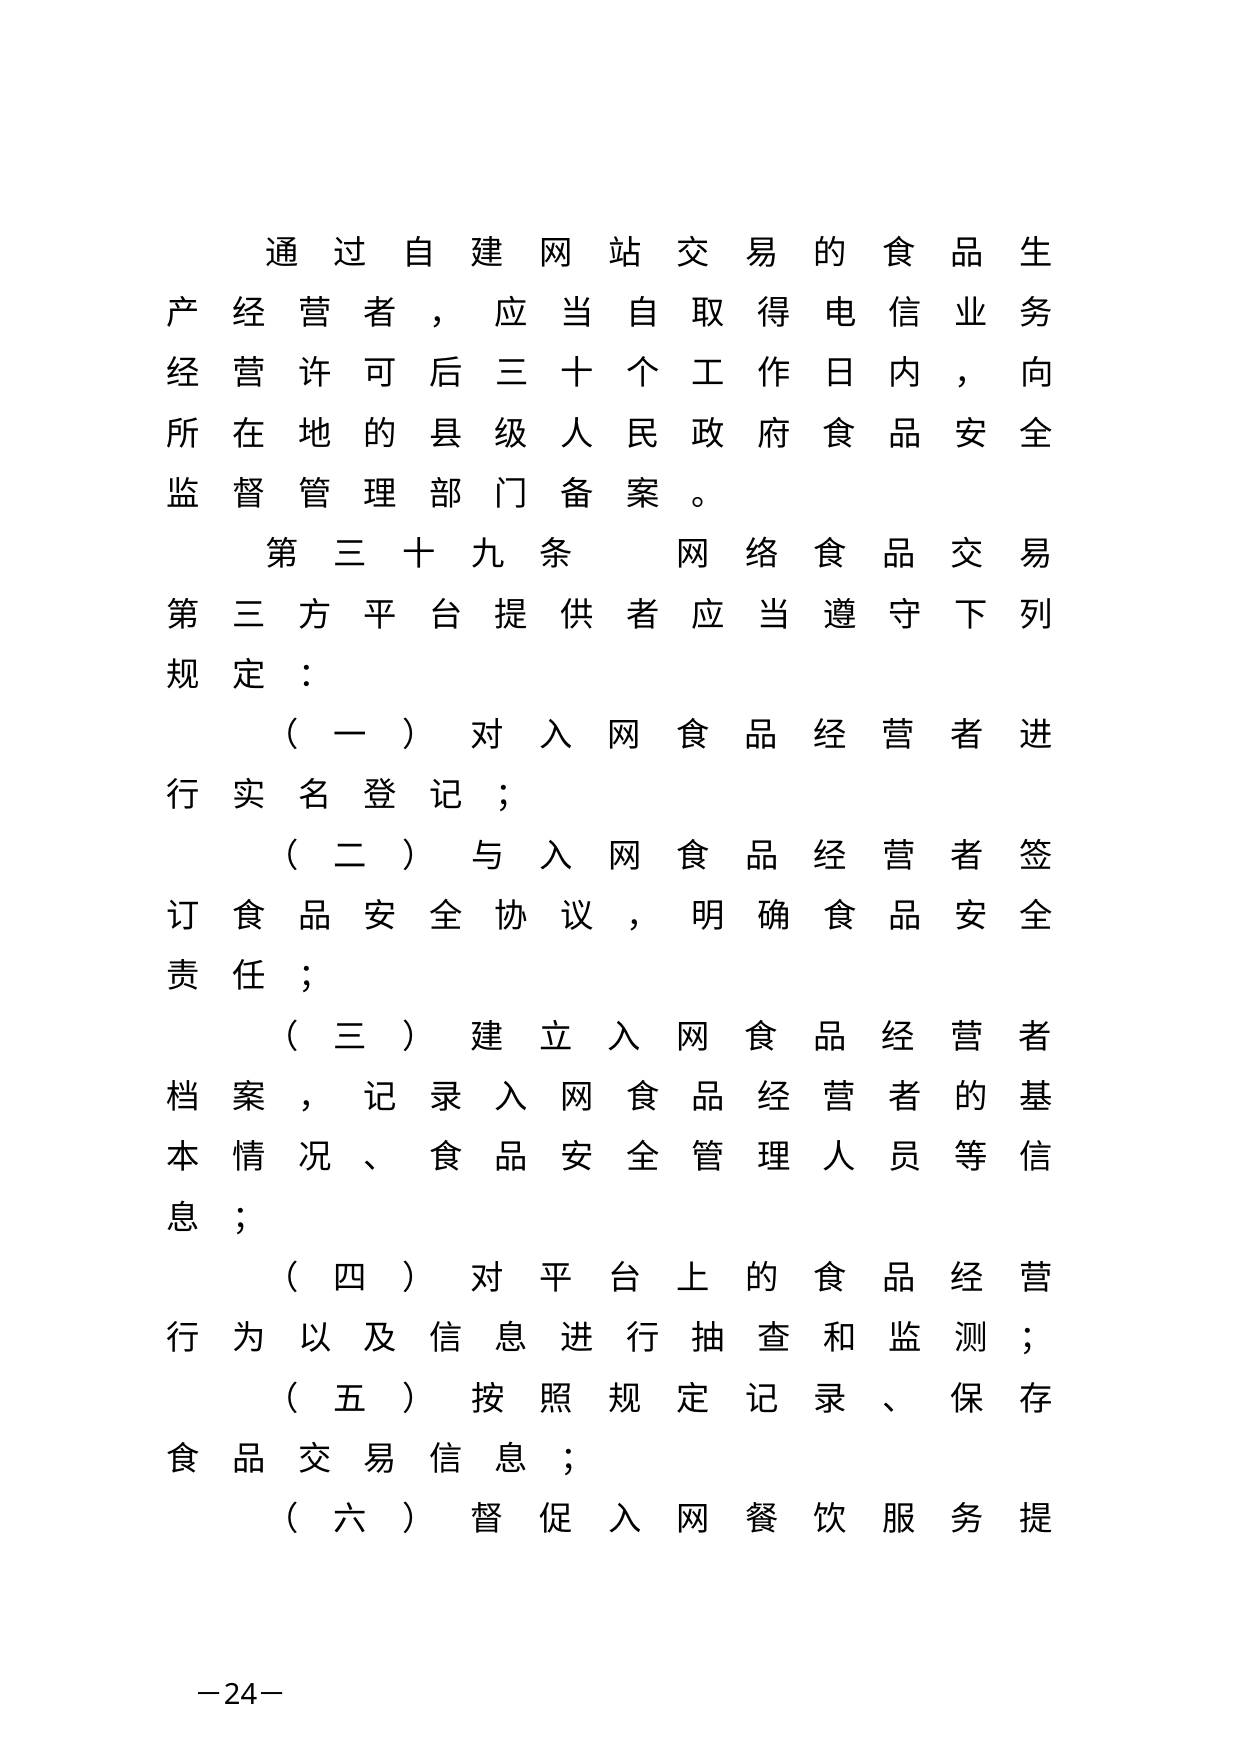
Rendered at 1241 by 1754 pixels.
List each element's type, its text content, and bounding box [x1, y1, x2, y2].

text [167, 1486, 1085, 1546]
text 第三十九条 网络食品交易第三方平台提供者应当遵守下列规定： [167, 521, 1085, 702]
text （三）建立入网食品经营者档案，记录入网食品经营者的基本情况、食品安全管理人员等信息； [167, 1003, 1085, 1245]
text （五）按照规定记录、保存食品交易信息； [167, 1365, 1085, 1486]
text （一）对入网食品经营者进行实名登记； [167, 702, 1085, 822]
text （二）与入网食品经营者签订食品安全协议，明确食品安全责任； [167, 822, 1085, 1003]
text 通过自建网站交易的食品生产经营者，应当自取得电信业务经营许可后三十个工作日内，向所在地的县级人民政府食品安全监督管理部门备案。 [167, 219, 1085, 521]
text （四）对平台上的食品经营行为以及信息进行抽查和监测； [167, 1245, 1085, 1365]
